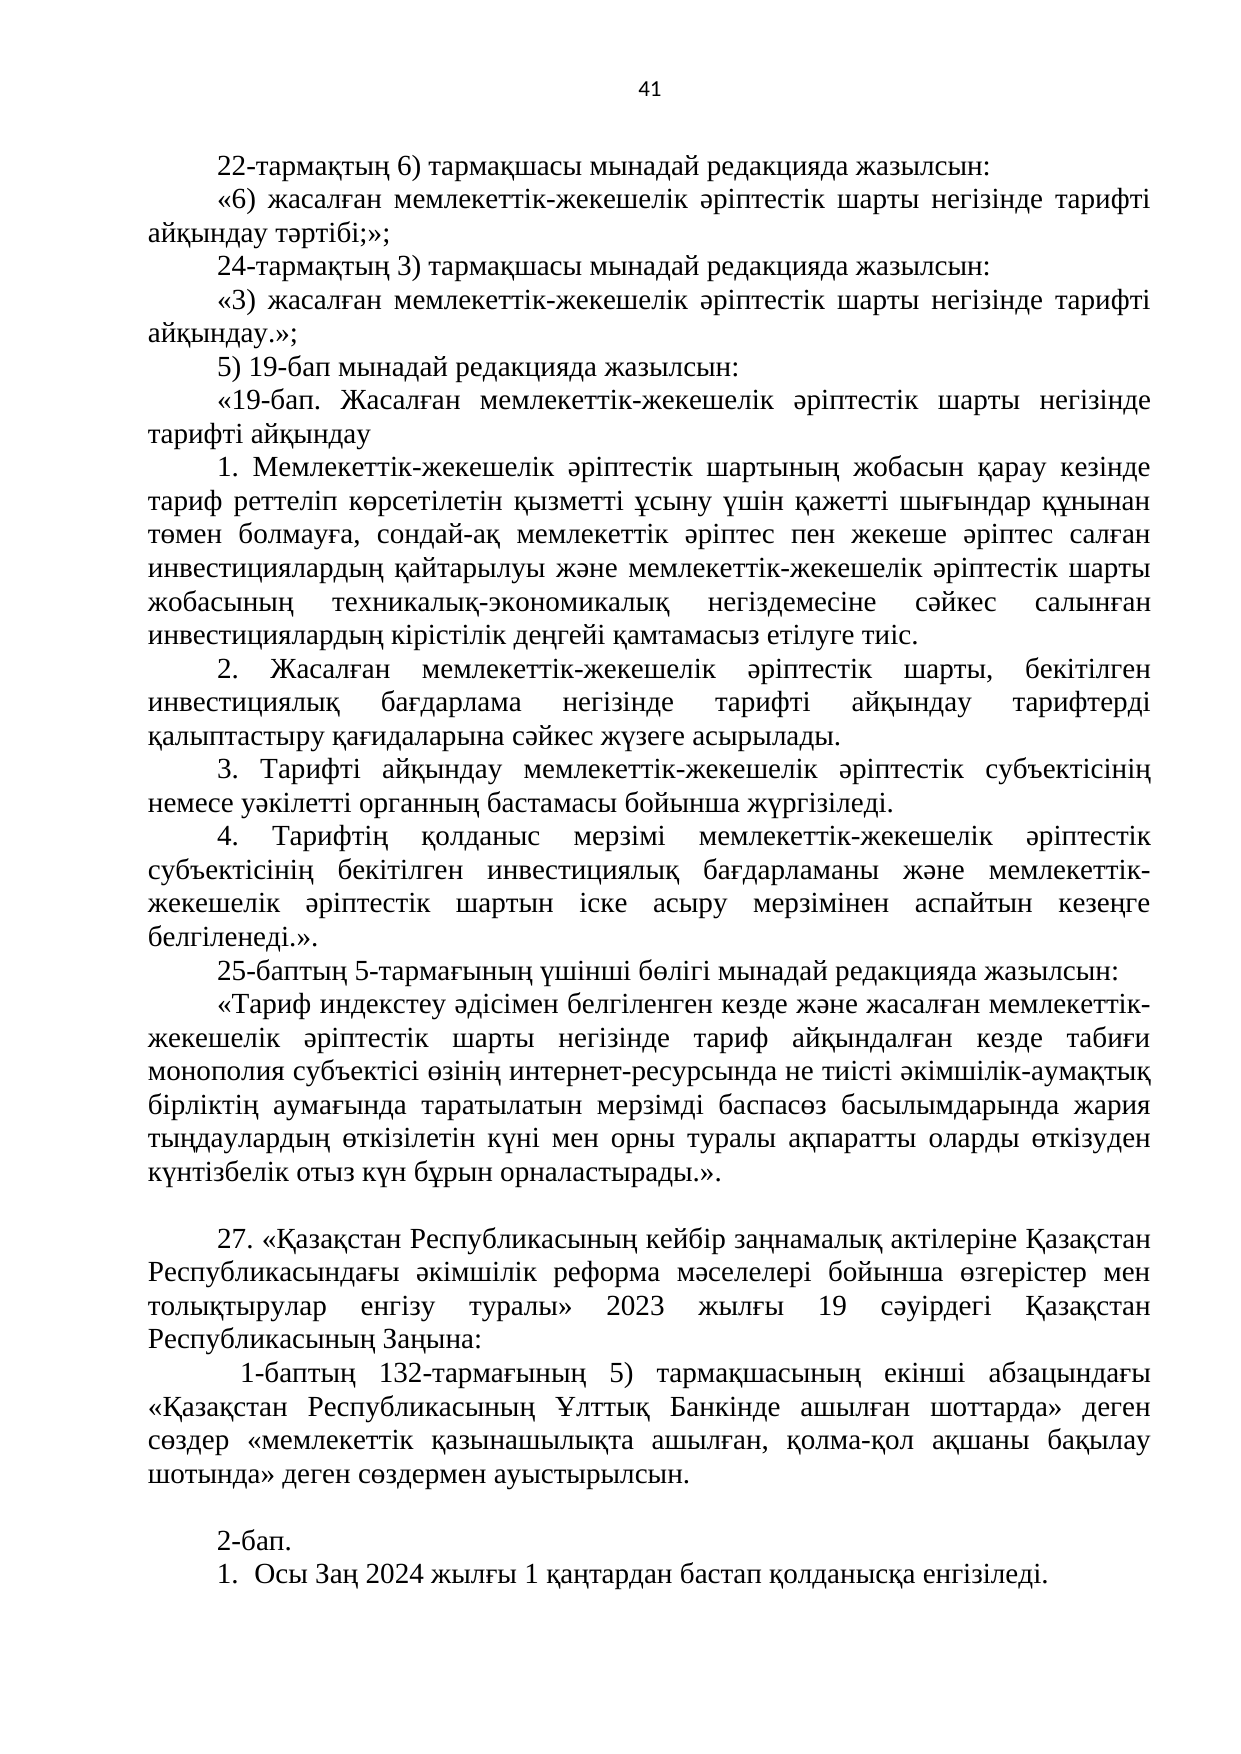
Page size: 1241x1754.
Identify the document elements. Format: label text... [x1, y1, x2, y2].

text 25-баптың 5-тармағының үшінші бөлігі мынадай редакцияда жазылсын: [148, 953, 1152, 986]
text 22-тармақтың 6) тармақшасы мынадай редакцияда жазылсын: [148, 148, 1152, 181]
text 2. Жасалған мемлекеттік-жекешелік әріптестік шарты, бекітілген инвестициялық бағдарлама негізінде тарифті айқындау тарифтерді қалыптастыру қағидаларына сәйкес жүзеге асырылады. [148, 651, 1152, 751]
text «19-бап. Жасалған мемлекеттік-жекешелік әріптестік шарты негізінде тарифті айқындау [148, 382, 1152, 449]
text 27. «Қазақстан Республикасының кейбір заңнамалық актілеріне Қазақстан Республикасындағы әкімшілік реформа мәселелері бойынша өзгерістер мен толықтырулар енгізу туралы» 2023 жылғы 19 сәуірдегі Қазақстан Республикасының Заңына: [148, 1221, 1152, 1355]
list Осы Заң 2024 жылғы 1 қаңтардан бастап қолданысқа енгізіледі. [217, 1556, 1152, 1590]
text 3. Тарифті айқындау мемлекеттік-жекешелік әріптестік субъектісінің немесе уәкілетті органның бастамасы бойынша жүргізіледі. [148, 751, 1152, 818]
text 4. Тарифтің қолданыс мерзімі мемлекеттік-жекешелік әріптестік субъектісінің бекітілген инвестициялық бағдарламаны және мемлекеттік-жекешелік әріптестік шартын іске асыру мерзімінен аспайтын кезеңге белгіленеді.». [148, 818, 1152, 953]
text 5) 19-бап мынадай редакцияда жазылсын: [148, 349, 1152, 382]
text «3) жасалған мемлекеттік-жекешелік әріптестік шарты негізінде тарифті айқындау.»; [148, 282, 1152, 349]
text 1-баптың 132-тармағының 5) тармақшасының екінші абзацындағы «Қазақстан Республикасының Ұлттық Банкінде ашылған шоттарда» деген сөздер «мемлекеттік қазынашылықта ашылған, қолма-қол ақшаны бақылау шотында» деген сөздермен ауыстырылсын. [148, 1355, 1152, 1489]
text 2-бап. [148, 1523, 1152, 1556]
text «6) жасалған мемлекеттік-жекешелік әріптестік шарты негізінде тарифті айқындау тәртібі;»; [148, 181, 1152, 248]
text 1. Мемлекеттік-жекешелік әріптестік шартының жобасын қарау кезінде тариф реттеліп көрсетілетін қызметті ұсыну үшін қажетті шығындар құнынан төмен болмауға, сондай-ақ мемлекеттік әріптес пен жекеше әріптес салған инвестициялардың қайтарылуы және мемлекеттік-жекешелік әріптестік шарты жобасының техникалық-экономикалық негіздемесіне сәйкес салынған инвестициялардың кірістілік деңгейі қамтамасыз етілуге тиіс. [148, 449, 1152, 651]
text 24-тармақтың 3) тармақшасы мынадай редакцияда жазылсын: [148, 248, 1152, 282]
text «Тариф индекстеу әдісімен белгіленген кезде және жасалған мемлекеттік-жекешелік әріптестік шарты негізінде тариф айқындалған кезде табиғи монополия субъектісі өзінің интернет-ресурсында не тиісті әкімшілік-аумақтық бірліктің аумағында таратылатын мерзімді баспасөз басылымдарында жария тыңдаулардың өткізілетін күні мен орны туралы ақпаратты оларды өткізуден күнтізбелік отыз күн бұрын орналастырады.». [148, 986, 1152, 1187]
